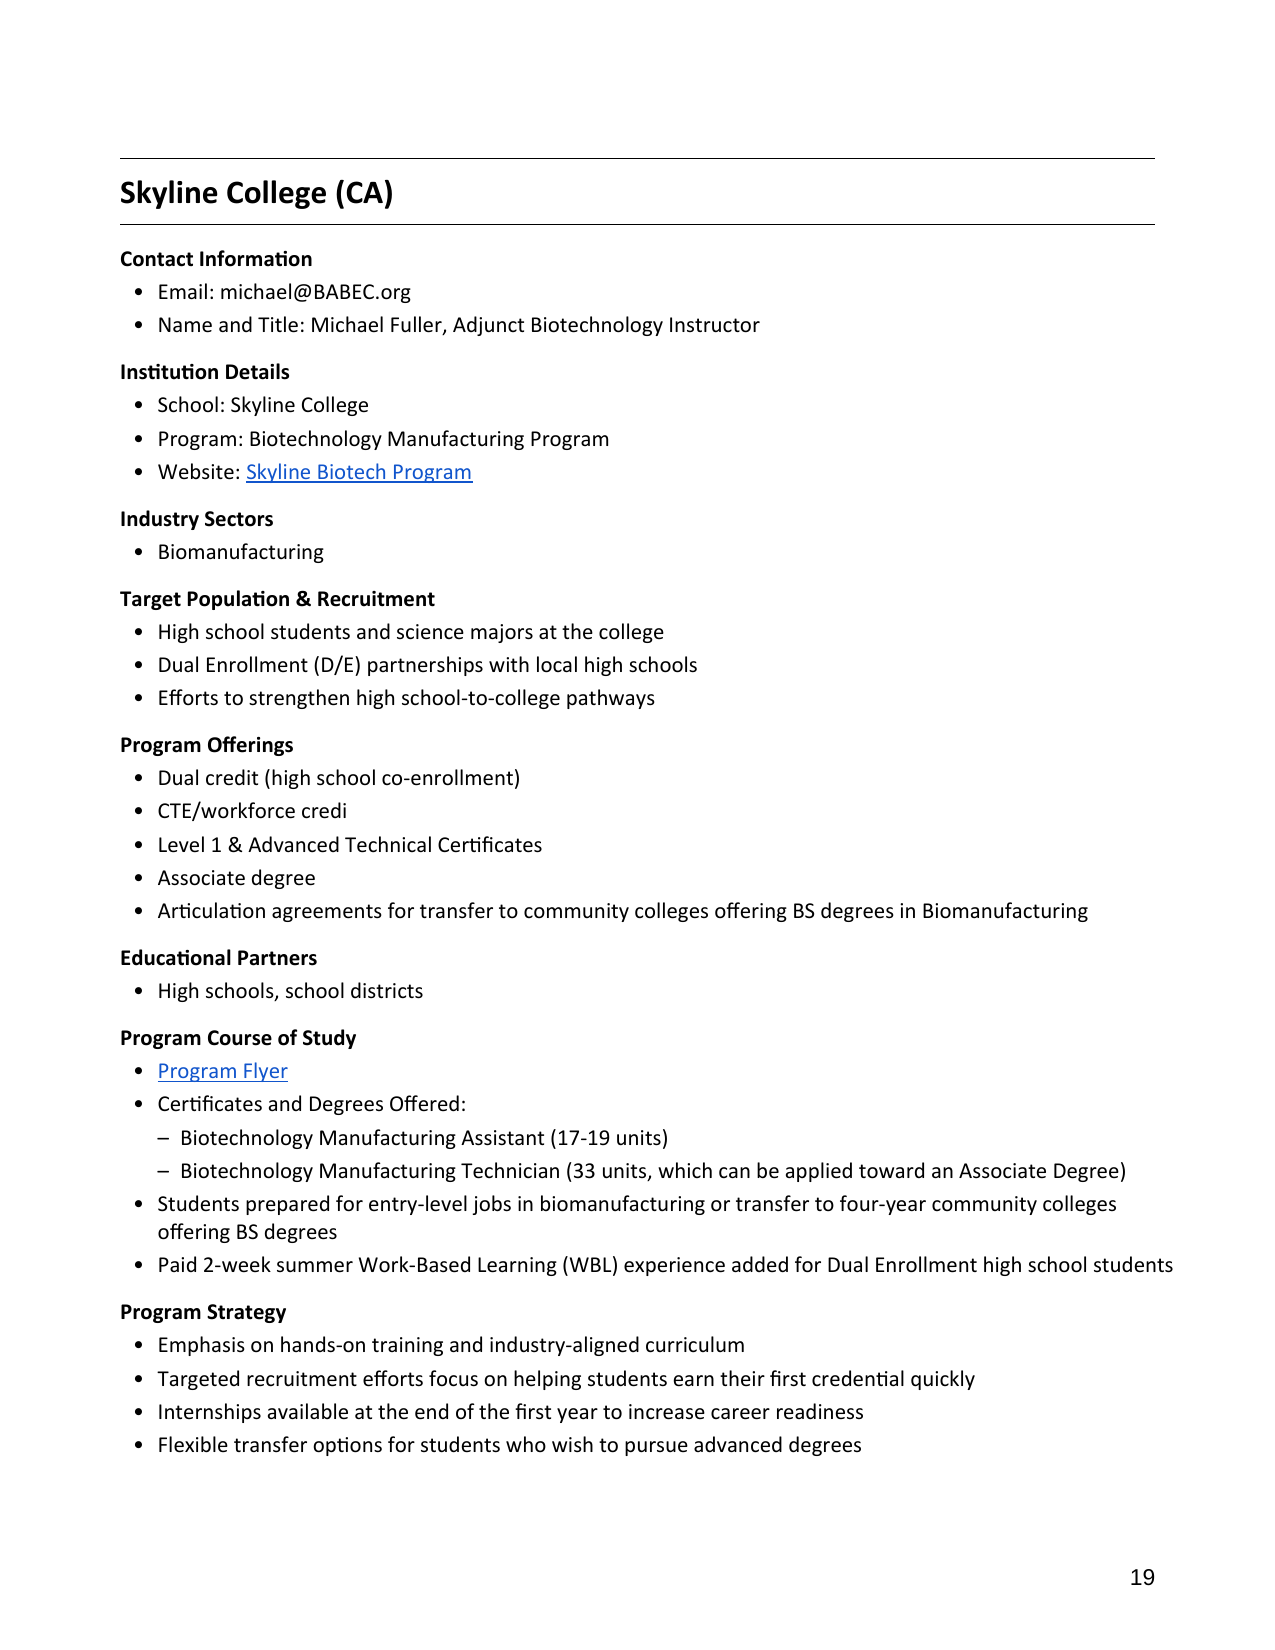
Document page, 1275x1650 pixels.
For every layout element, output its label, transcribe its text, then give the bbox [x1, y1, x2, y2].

text High school students and science majors at the college [135, 617, 1155, 645]
text Email: michael@BABEC.org [135, 277, 1155, 305]
text Efforts to strengthen high school-to-college pathways [135, 683, 1155, 711]
text Certificates and Degrees Offered: [135, 1089, 1155, 1118]
text Level 1 & Advanced Technical Certificates [135, 830, 1155, 858]
text Name and Title: Michael Fuller, Adjunct Biotechnology Instructor [135, 311, 1155, 338]
text Website: Skyline Biotech Program [135, 457, 1155, 485]
text Internships available at the end of the first year to increase career readiness [135, 1397, 1155, 1425]
text Target Population & Recruitment [120, 584, 1155, 612]
text Students prepared for entry-level jobs in biomanufacturing or transfer to four-year community colleges offering BS degrees [135, 1189, 1155, 1245]
text Institution Details [120, 357, 1155, 385]
text Program Course of Study [120, 1023, 1155, 1051]
text Dual credit (high school co-enrollment) [135, 763, 1155, 791]
text Targeted recruitment efforts focus on helping students earn their first credential quickly [135, 1364, 1155, 1392]
text Program Strategy [120, 1297, 1155, 1325]
title Skyline College (CA) [120, 159, 1155, 224]
text Associate degree [135, 863, 1155, 891]
text Program Flyer [135, 1056, 1155, 1084]
text CTE/workforce credi [135, 797, 1155, 825]
text Flexible transfer options for students who wish to pursue advanced degrees [135, 1430, 1155, 1458]
text Contact Information [120, 244, 1155, 272]
text Biotechnology Manufacturing Technician (33 units, which can be applied toward an Associate Degree) [157, 1156, 1155, 1184]
text Dual Enrollment (D/E) partnerships with local high schools [135, 650, 1155, 678]
text Paid 2-week summer Work-Based Learning (WBL) experience added for Dual Enrollment high school students [135, 1251, 1200, 1278]
text Biomanufacturing [135, 537, 1155, 565]
text Articulation agreements for transfer to community colleges offering BS degrees in Biomanufacturing [135, 896, 1155, 924]
text Industry Sectors [120, 504, 1155, 532]
text Emphasis on hands-on training and industry-aligned curriculum [135, 1331, 1155, 1358]
text Educational Partners [120, 943, 1155, 971]
text Program Offerings [120, 730, 1155, 758]
text School: Skyline College [135, 391, 1155, 418]
text Program: Biotechnology Manufacturing Program [135, 424, 1155, 452]
text High schools, school districts [135, 976, 1155, 1004]
text Biotechnology Manufacturing Assistant (17-19 units) [157, 1123, 1155, 1151]
